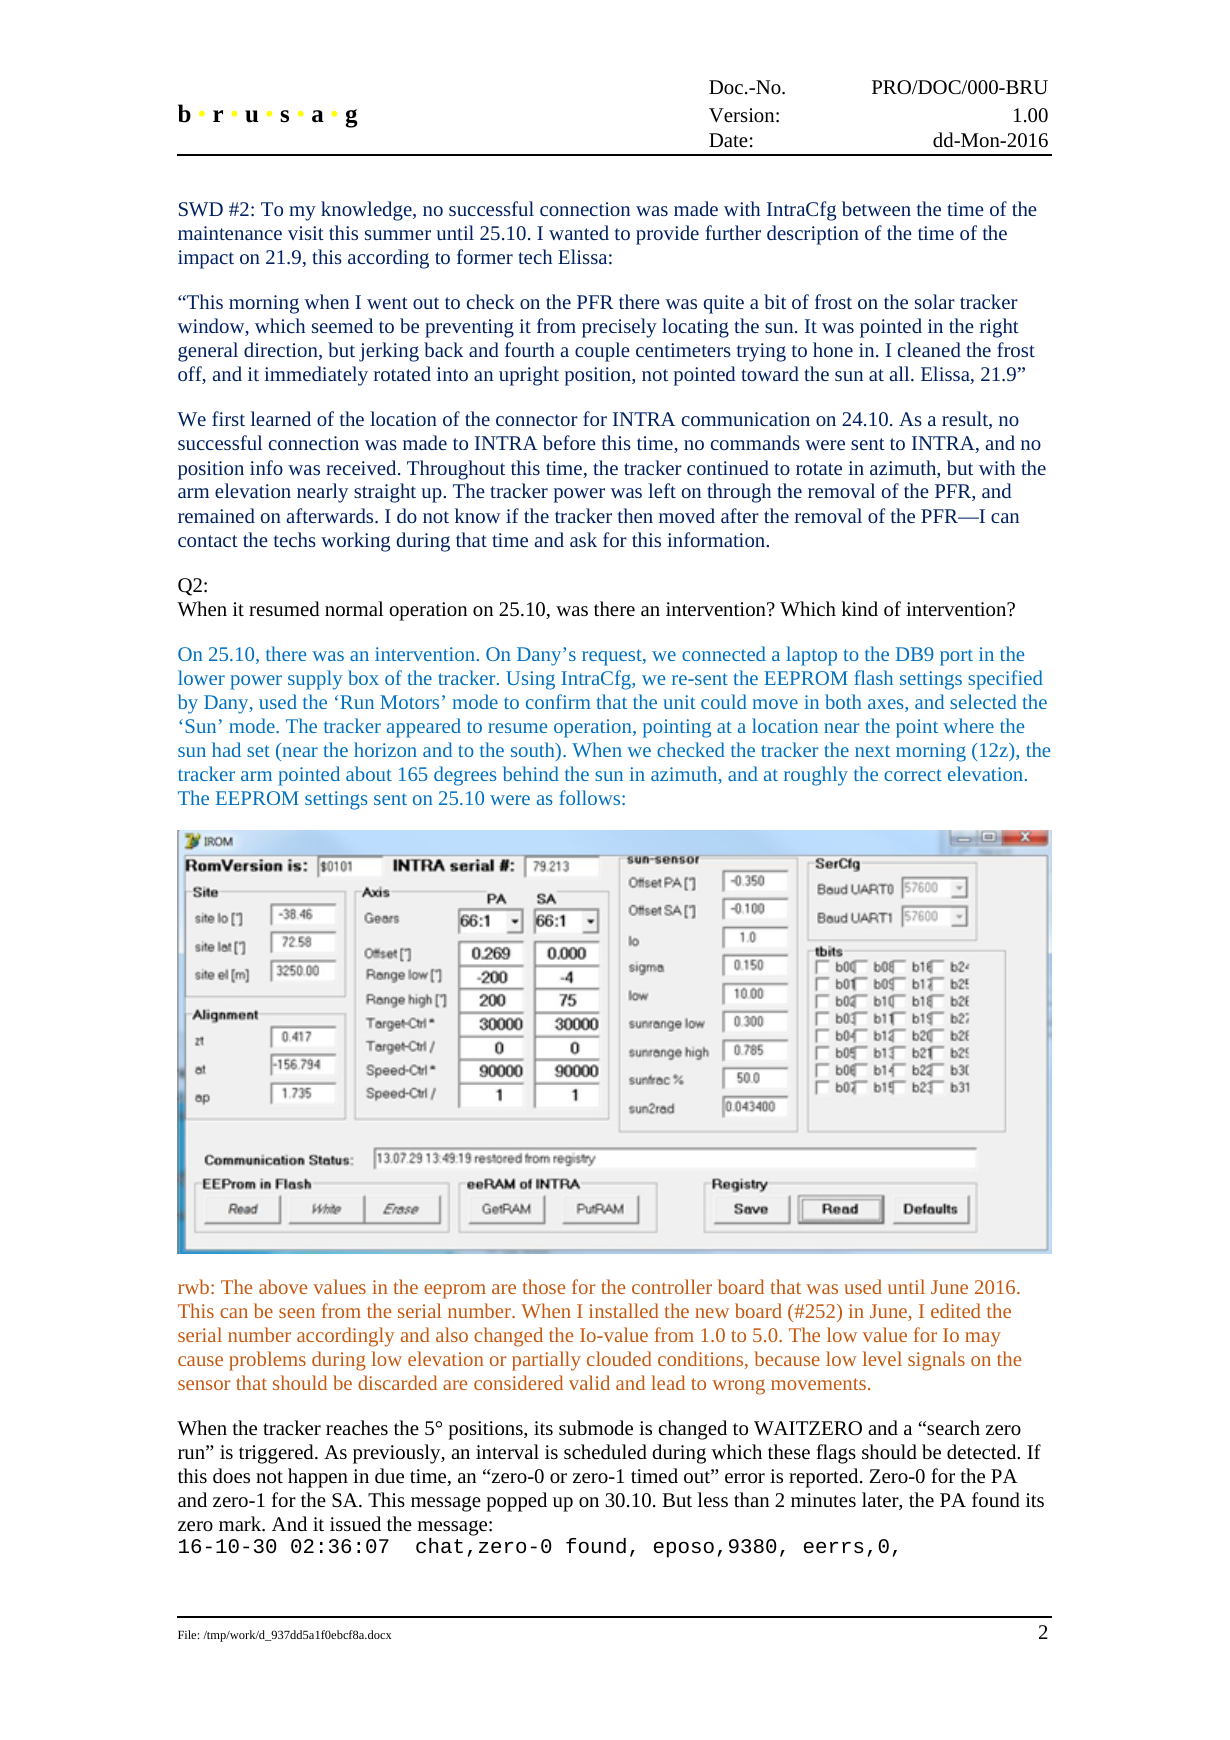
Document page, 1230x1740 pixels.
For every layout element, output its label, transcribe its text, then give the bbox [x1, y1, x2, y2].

text Q2: When it resumed normal operation on 25.10, was there an intervention? Which kind of intervention? [177, 572, 1052, 621]
picture [177, 830, 1052, 1254]
text We first learned of the location of the connector for INTRA communication on 24.10. As a result, no successful connection was made to INTRA before this time, no commands were sent to INTRA, and no position info was received. Throughout this time, the tracker continued to rotate in azimuth, but with the arm elevation nearly straight up. The tracker power was left on through the removal of the PFR, and remained on afterwards. I do not know if the tracker then moved after the removal of the PFR—I can contact the techs working during that time and ask for this information. [177, 407, 1052, 552]
text rwb: The above values in the eeprom are those for the controller board that was used until June 2016. This can be seen from the serial number. When I installed the new board (#252) in June, I edited the serial number accordingly and also changed the Io-value from 1.0 to 5.0. The low value for Io may cause problems during low elevation or partially clouded conditions, because low level signals on the sensor that should be discarded are considered valid and lead to wrong movements. [177, 1275, 1052, 1395]
text “This morning when I went out to check on the PFR there was quite a bit of frost on the solar tracker window, which seemed to be preventing it from precisely locating the sun. It was pointed in the right general direction, but jerking back and fourth a couple centimeters trying to hone in. I cleaned the frost off, and it immediately rotated into an upright position, not pointed toward the sun at all. Elissa, 21.9” [177, 290, 1052, 386]
text SWD #2: To my knowledge, no successful connection was made with IntraCfg between the time of the maintenance visit this summer until 25.10. I wanted to provide further description of the time of the impact on 21.9, this according to former tech Elissa: [177, 197, 1052, 269]
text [177, 1416, 1052, 1560]
text On 25.10, there was an intervention. On Dany’s request, we connected a laptop to the DB9 port in the lower power supply box of the tracker. Using IntraCfg, we re-sent the EEPROM flash settings specified by Dany, used the ‘Run Motors’ mode to confirm that the unit could move in both axes, and selected the ‘Sun’ mode. The tracker appeared to resume operation, pointing at a location near the point where the sun had set (near the horizon and to the south). When we checked the tracker the next morning (12z), the tracker arm pointed about 165 degrees behind the sun in azimuth, and at roughly the correct elevation. The EEPROM settings sent on 25.10 were as follows: [177, 641, 1052, 810]
